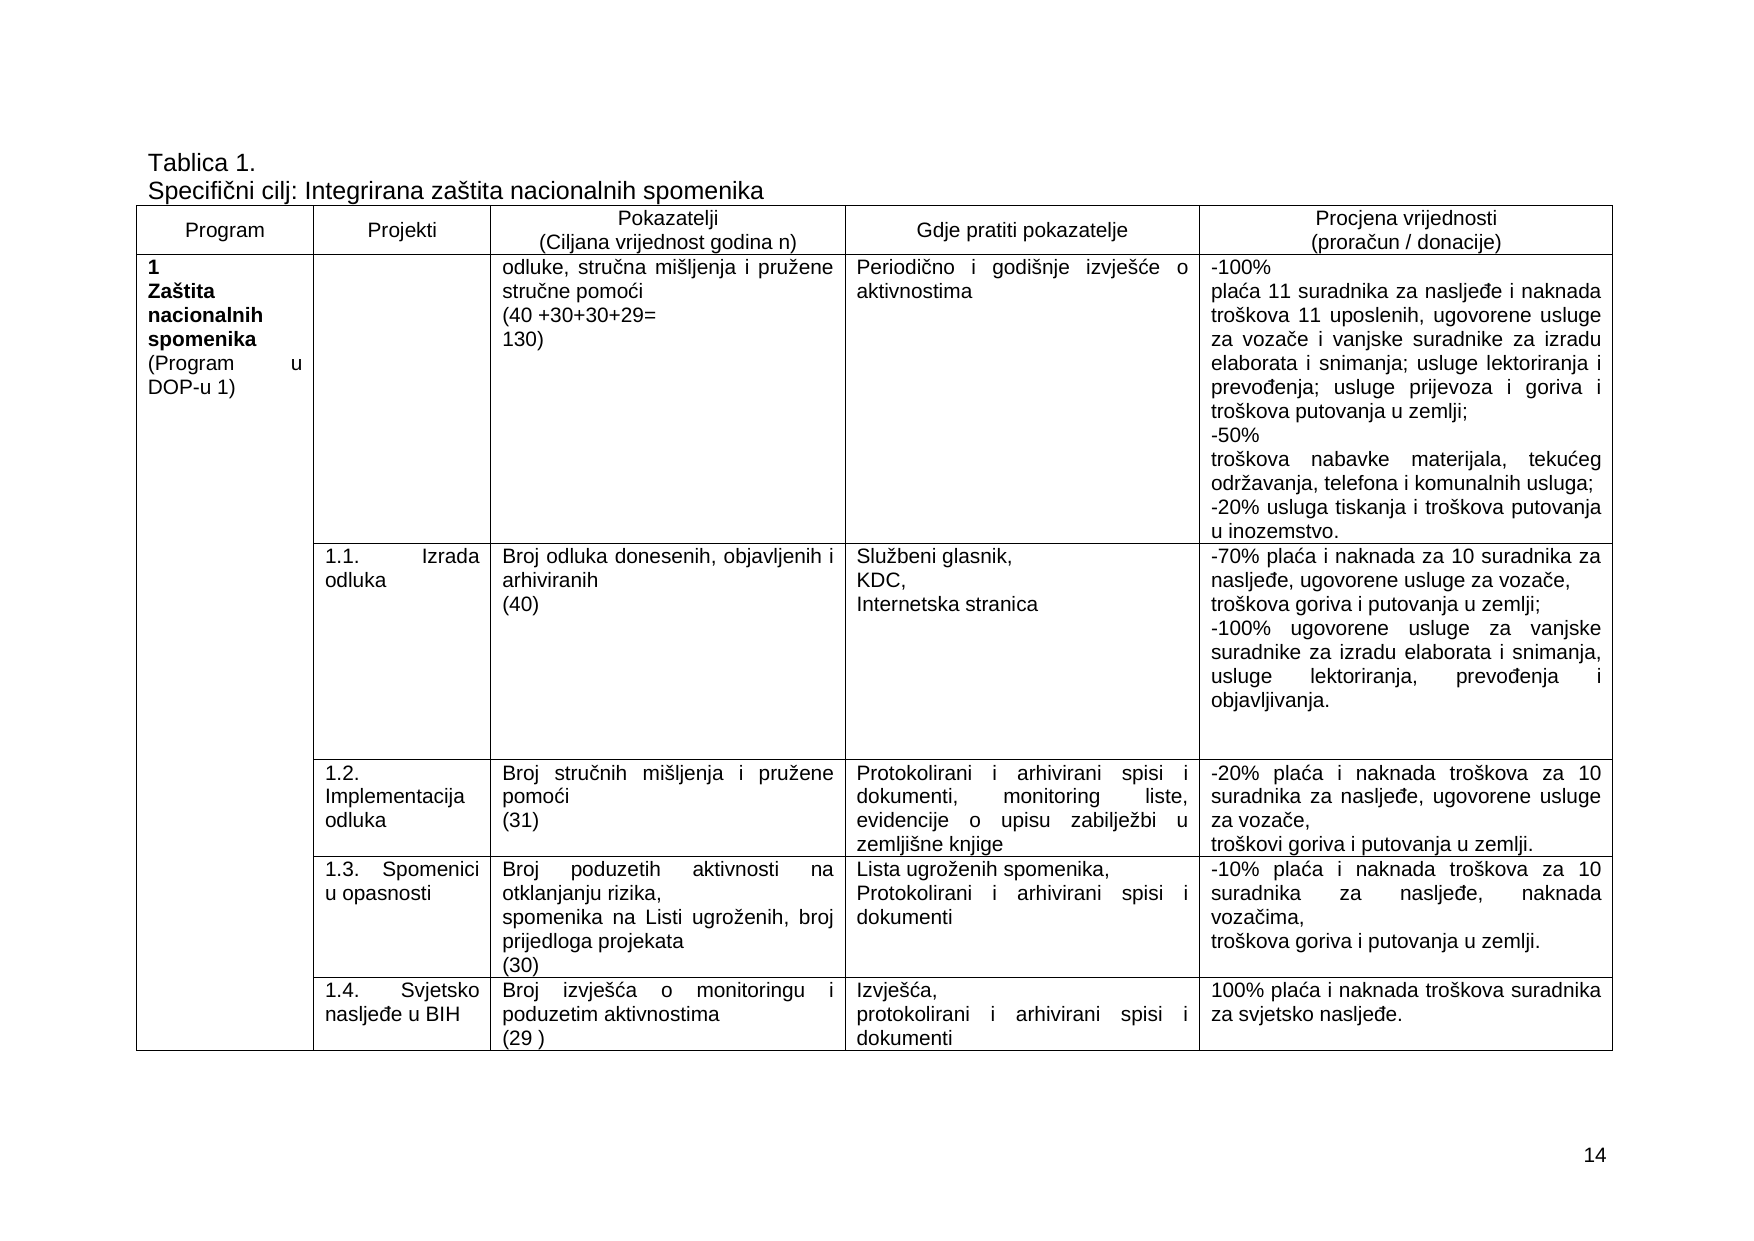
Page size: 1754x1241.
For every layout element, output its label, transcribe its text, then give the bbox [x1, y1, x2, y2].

table_cell Periodično i godišnje izvješće o aktivnostima [846, 255, 1199, 543]
table_cell Izvješća, protokolirani i arhivirani spisi i dokumenti [846, 978, 1199, 1050]
table_header Pokazatelji (Ciljana vrijednost godina n) [491, 206, 845, 254]
table_cell Broj poduzetih aktivnosti na otklanjanju rizika, spomenika na Listi ugroženih, broj prijedloga projekata (30) [491, 857, 845, 977]
table_cell [314, 255, 490, 543]
table_cell Broj stručnih mišljenja i pružene pomoći (31) [491, 760, 845, 856]
table_header Projekti [314, 206, 490, 254]
table_cell odluke, stručna mišljenja i pružene stručne pomoći (40 +30+30+29= 130) [491, 255, 845, 543]
table_cell 1.2. Implementacija odluka [314, 760, 490, 856]
table_cell -20% plaća i naknada troškova za 10 suradnika za nasljeđe, ugovorene usluge za vozače, troškovi goriva i putovanja u zemlji. [1200, 760, 1612, 856]
table_header Procjena vrijednosti (proračun / donacije) [1200, 206, 1612, 254]
table_cell -100% plaća 11 suradnika za nasljeđe i naknada troškova 11 uposlenih, ugovorene usluge za vozače i vanjske suradnike za izradu elaborata i snimanja; usluge lektoriranja i prevođenja; usluge prijevoza i goriva i troškova putovanja u zemlji; -50% troškova nabavke materijala, tekućeg održavanja, telefona i komunalnih usluga; -20% usluga tiskanja i troškova putovanja u inozemstvo. [1200, 255, 1612, 543]
table_header Gdje pratiti pokazatelje [846, 206, 1199, 254]
text Specifični cilj: Integrirana zaštita nacionalnih spomenika [148, 176, 1606, 205]
table_cell 1 Zaštita nacionalnih spomenika (Program u DOP-u 1) [137, 255, 313, 1050]
table_cell 1.1. Izrada odluka [314, 544, 490, 759]
table_cell Lista ugroženih spomenika, Protokolirani i arhivirani spisi i dokumenti [846, 857, 1199, 977]
table_cell 100% plaća i naknada troškova suradnika za svjetsko nasljeđe. [1200, 978, 1612, 1050]
text Tablica 1. [148, 148, 1606, 176]
table_cell -10% plaća i naknada troškova za 10 suradnika za nasljeđe, naknada vozačima, troškova goriva i putovanja u zemlji. [1200, 857, 1612, 977]
table_cell Broj odluka donesenih, objavljenih i arhiviranih (40) [491, 544, 845, 759]
table_header Program [137, 206, 313, 254]
table_cell 1.4. Svjetsko nasljeđe u BIH [314, 978, 490, 1050]
table_cell Službeni glasnik, KDC, Internetska stranica [846, 544, 1199, 759]
table_cell Broj izvješća o monitoringu i poduzetim aktivnostima (29 ) [491, 978, 845, 1050]
table_cell 1.3. Spomenici u opasnosti [314, 857, 490, 977]
table_cell -70% plaća i naknada za 10 suradnika za nasljeđe, ugovorene usluge za vozače, troškova goriva i putovanja u zemlji; -100% ugovorene usluge za vanjske suradnike za izradu elaborata i snimanja, usluge lektoriranja, prevođenja i objavljivanja. [1200, 544, 1612, 759]
table_cell Protokolirani i arhivirani spisi i dokumenti, monitoring liste, evidencije o upisu zabilježbi u zemljišne knjige [846, 760, 1199, 856]
